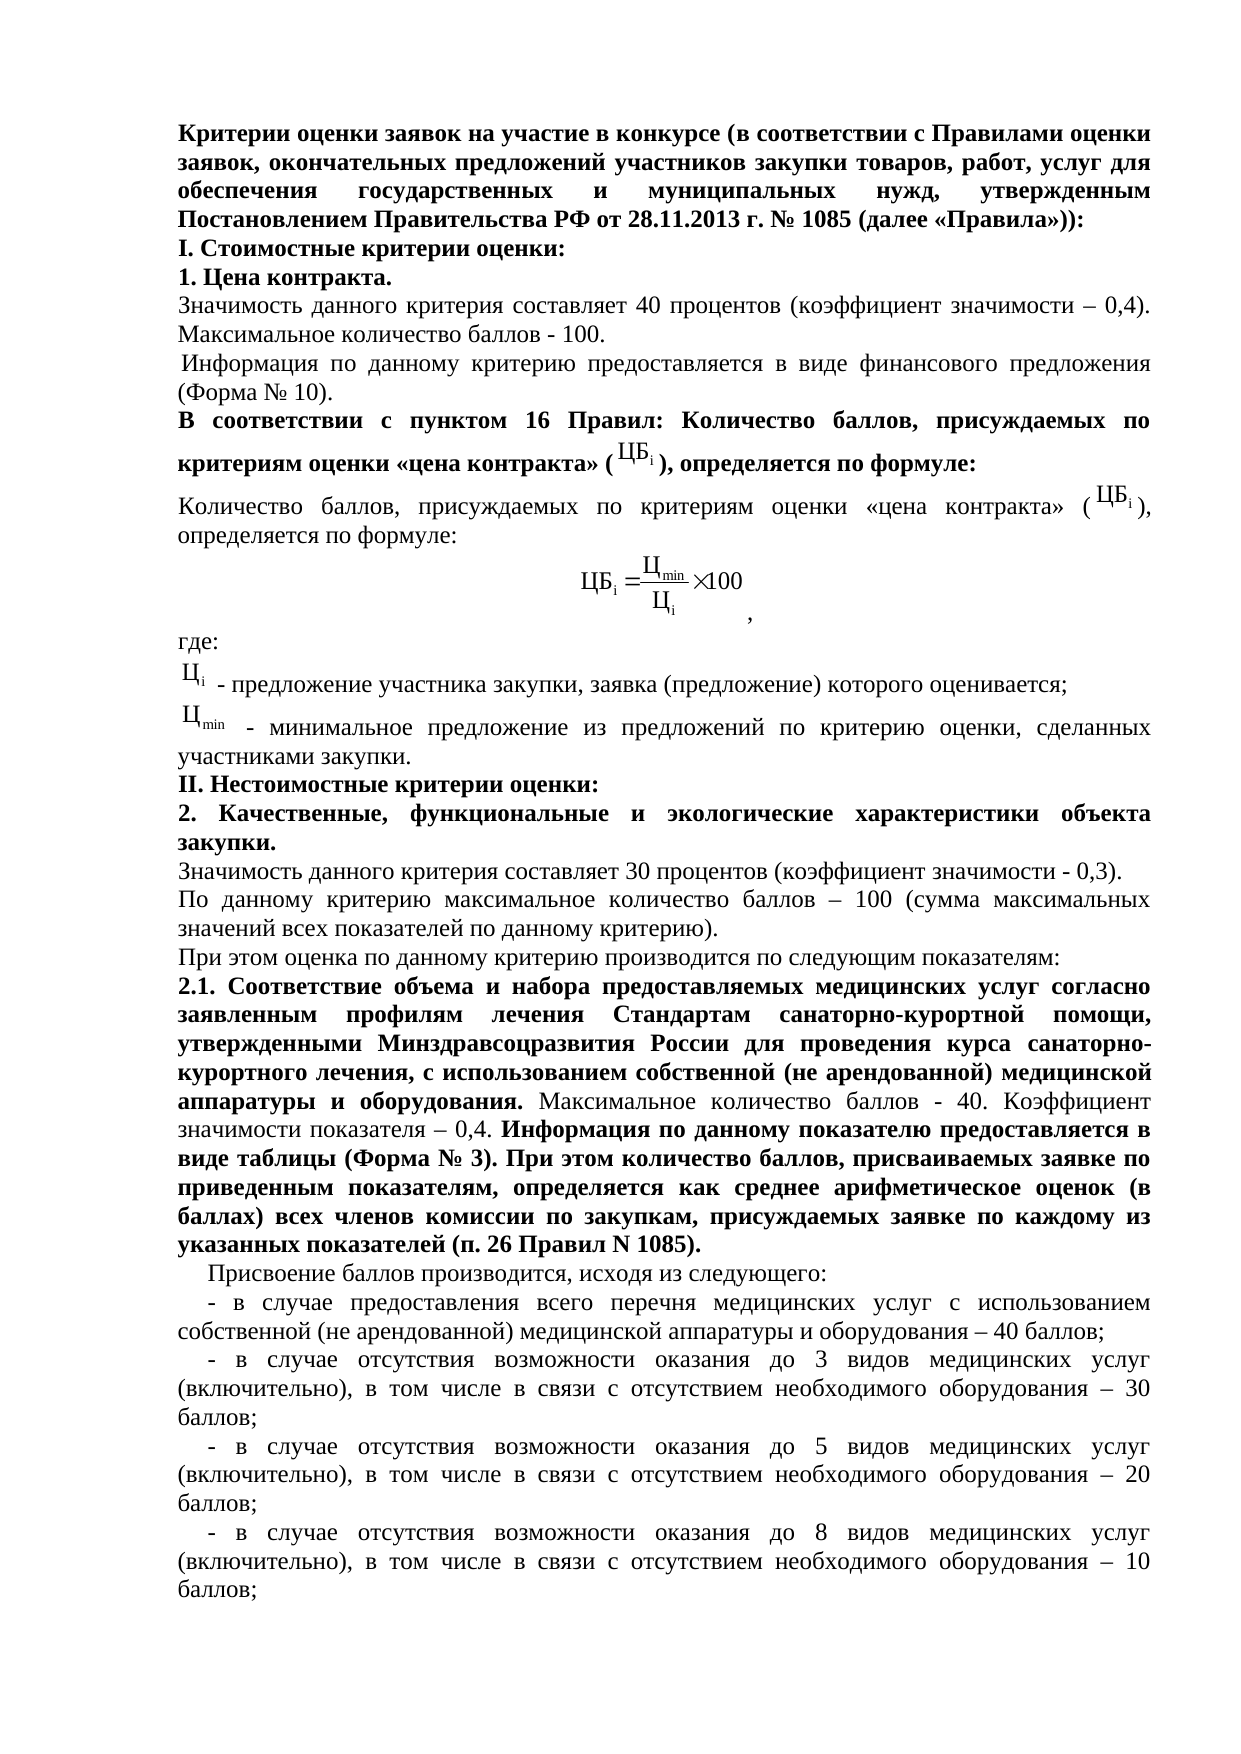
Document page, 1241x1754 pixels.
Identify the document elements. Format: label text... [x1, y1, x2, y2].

text В соответствии с пунктом 16 Правил: Количество баллов, присуждаемых по критериям оценки «цена контракта» (), определяется по формуле: [177, 406, 1152, 477]
text 1. Цена контракта. [177, 262, 1152, 291]
text где: [177, 626, 1152, 655]
text - в случае отсутствия возможности оказания до 8 видов медицинских услуг (включительно), в том числе в связи с отсутствием необходимого оборудования – 10 баллов; [177, 1517, 1152, 1603]
text Информация по данному критерию предоставляется в виде финансового предложения (Форма № 10). [177, 348, 1152, 406]
text - минимальное предложение из предложений по критерию оценки, сделанных участниками закупки. [177, 698, 1152, 769]
text 2. Качественные, функциональные и экологические характеристики объекта закупки. [177, 798, 1152, 856]
text - в случае отсутствия возможности оказания до 5 видов медицинских услуг (включительно), в том числе в связи с отсутствием необходимого оборудования – 20 баллов; [177, 1431, 1152, 1517]
text - в случае отсутствия возможности оказания до 3 видов медицинских услуг (включительно), в том числе в связи с отсутствием необходимого оборудования – 30 баллов; [177, 1344, 1152, 1431]
text Присвоение баллов производится, исходя из следующего: [177, 1258, 1152, 1287]
text II. Нестоимостные критерии оценки: [177, 769, 1152, 798]
text - предложение участника закупки, заявка (предложение) которого оценивается; [177, 655, 1152, 698]
text Стоимостные критерии оценки: [177, 233, 1152, 262]
text Значимость данного критерия составляет 30 процентов (коэффициент значимости - 0,3). [177, 856, 1152, 884]
text По данному критерию максимальное количество баллов – 100 (сумма максимальных значений всех показателей по данному критерию). [177, 884, 1152, 942]
text Критерии оценки заявок на участие в конкурсе (в соответствии с Правилами оценки заявок, окончательных предложений участников закупки товаров, работ, услуг для обеспечения государственных и муниципальных нужд, утвержденным Постановлением Правительства РФ от 28.11.2013 г. № 1085 (далее «Правила»)): [177, 118, 1152, 233]
text При этом оценка по данному критерию производится по следующим показателям: [177, 942, 1152, 971]
text Значимость данного критерия составляет 40 процентов (коэффициент значимости – 0,4). Максимальное количество баллов - 100. [177, 291, 1152, 348]
text Количество баллов, присуждаемых по критериям оценки «цена контракта» (), определяется по формуле: [177, 477, 1152, 549]
text - в случае предоставления всего перечня медицинских услуг с использованием собственной (не арендованной) медицинской аппаратуры и оборудования – 40 баллов; [177, 1287, 1152, 1344]
text , [177, 549, 1152, 626]
text 2.1. Соответствие объема и набора предоставляемых медицинских услуг согласно заявленным профилям лечения Стандартам санаторно-курортной помощи, утвержденными Минздравсоцразвития России для проведения курса санаторно-курортного лечения, с использованием собственной (не арендованной) медицинской аппаратуры и оборудования. Максимальное количество баллов - 40. Коэффициент значимости показателя – 0,4. Информация по данному показателю предоставляется в виде таблицы (Форма № 3). При этом количество баллов, присваиваемых заявке по приведенным показателям, определяется как среднее арифметическое оценок (в баллах) всех членов комиссии по закупкам, присуждаемых заявке по каждому из указанных показателей (п. 26 Правил N 1085). [177, 971, 1152, 1258]
